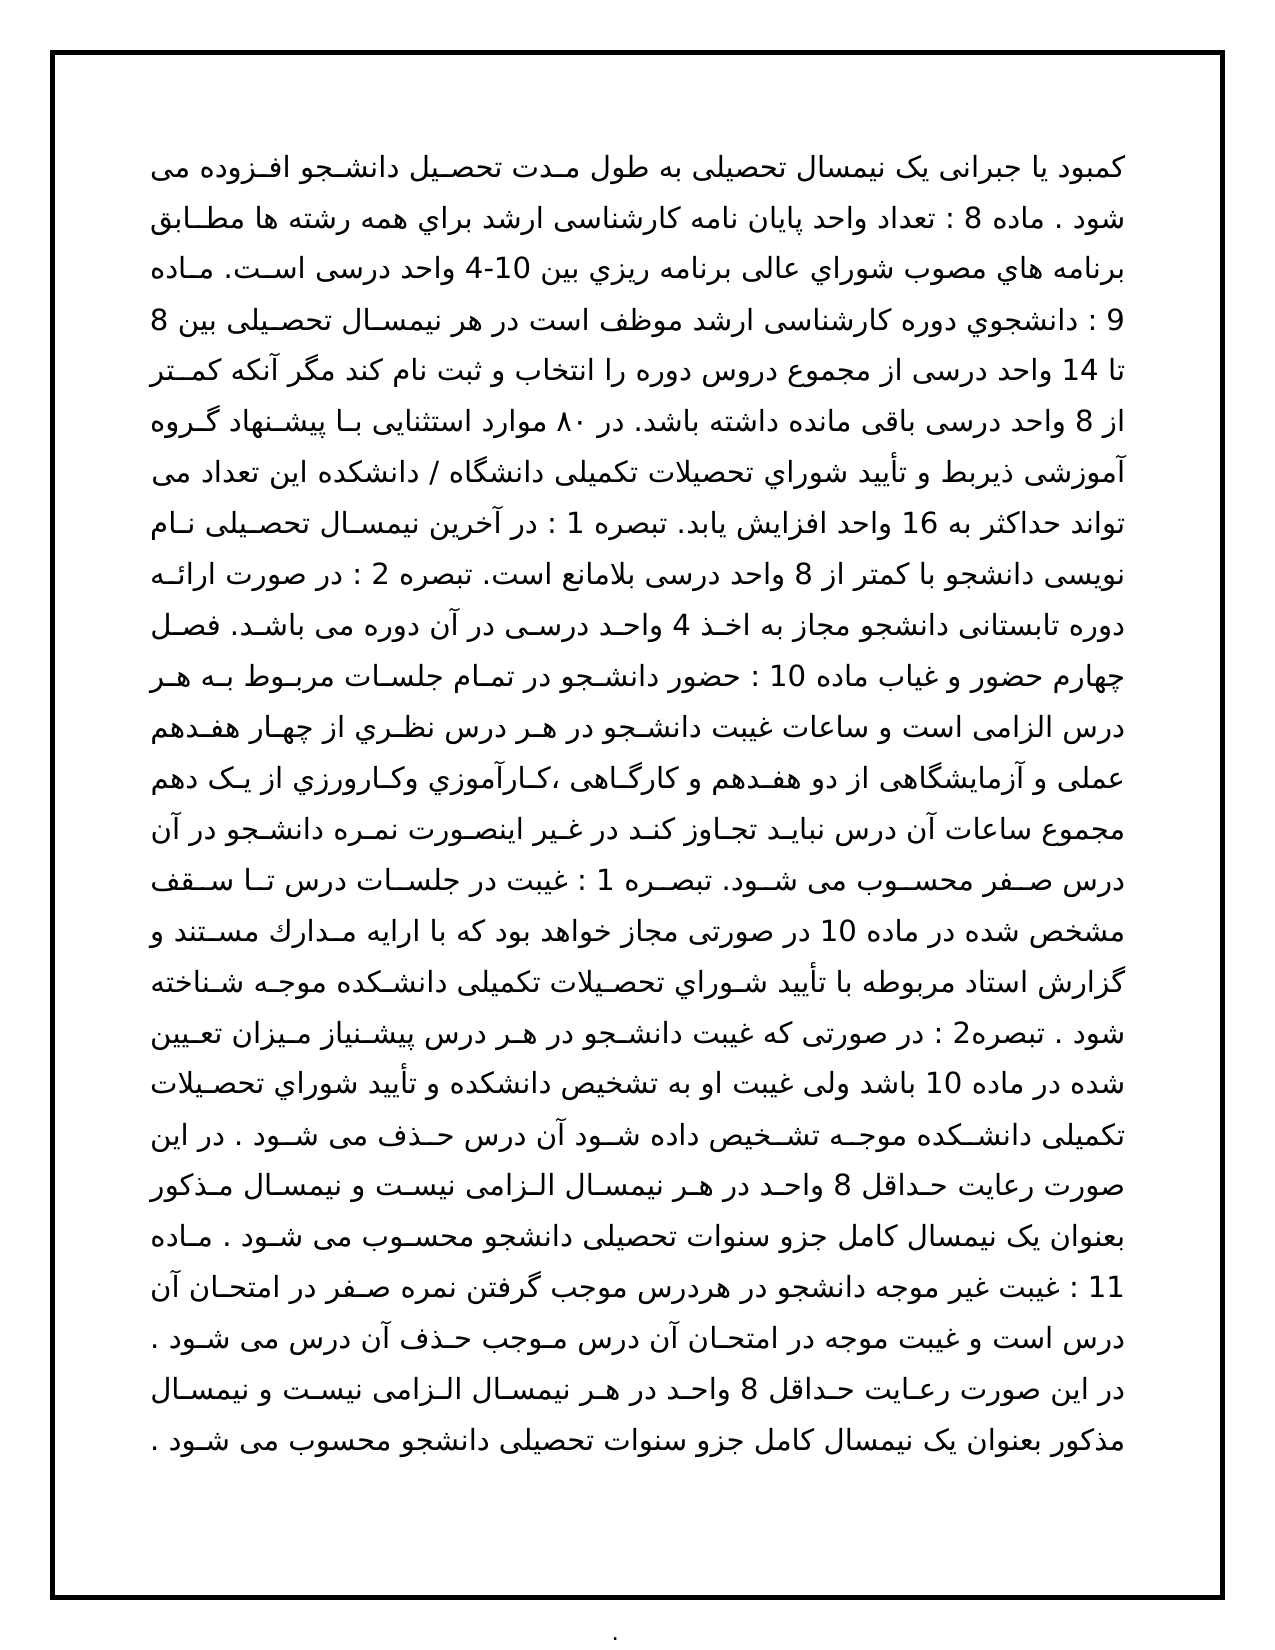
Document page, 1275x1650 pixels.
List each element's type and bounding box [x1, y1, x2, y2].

text [150, 150, 1125, 1457]
